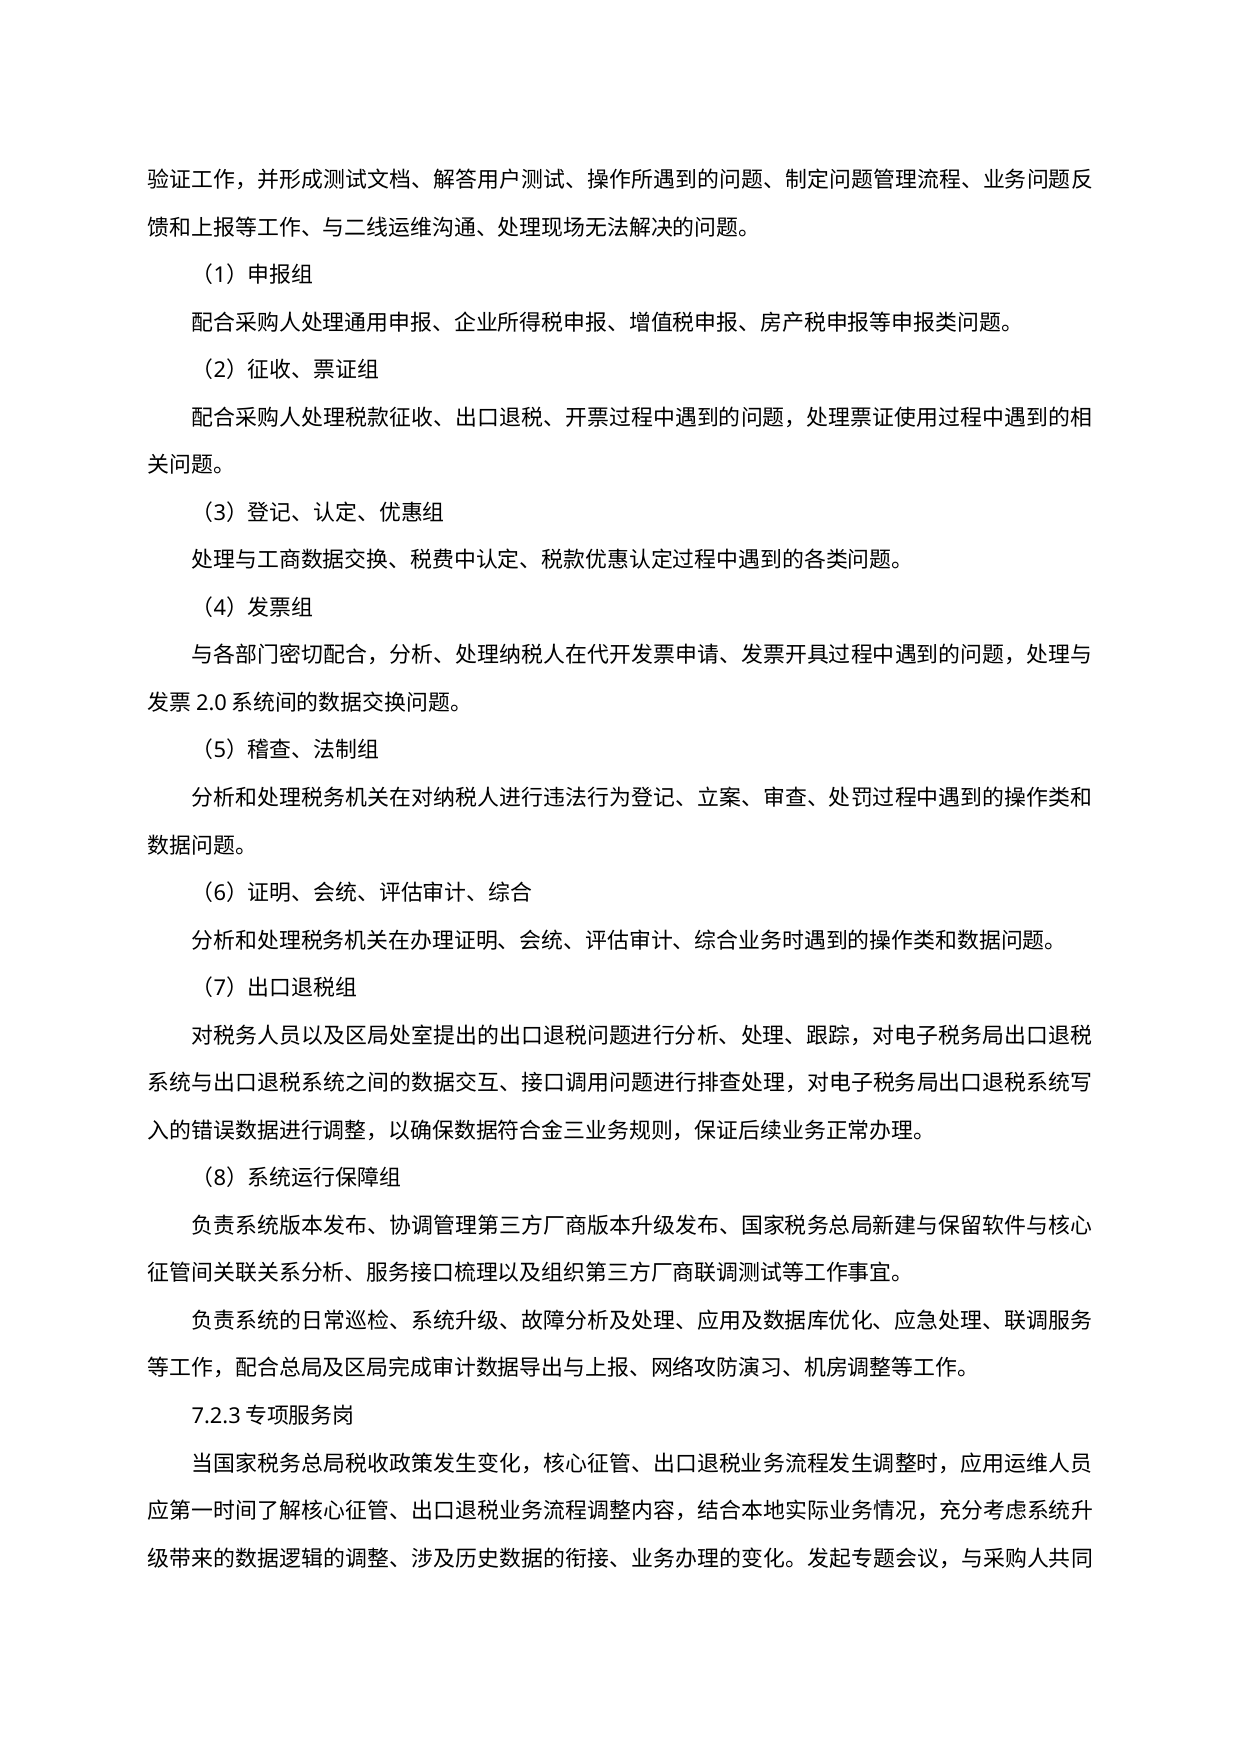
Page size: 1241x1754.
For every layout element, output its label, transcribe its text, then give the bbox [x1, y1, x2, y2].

text 7.2.3专项服务岗 [148, 1398, 1093, 1430]
text 分析和处理税务机关在办理证明、会统、评估审计、综合业务时遇到的操作类和数据问题。 [148, 923, 1093, 954]
text （3）登记、认定、优惠组 [148, 495, 1093, 526]
text （6）证明、会统、评估审计、综合 [148, 875, 1093, 907]
text 分析和处理税务机关在对纳税人进行违法行为登记、立案、审查、处罚过程中遇到的操作类和数据问题。 [148, 780, 1093, 859]
text （7）出口退税组 [148, 970, 1093, 1002]
text （4）发票组 [148, 590, 1093, 622]
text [148, 1446, 1093, 1572]
text （2）征收、票证组 [148, 352, 1093, 384]
text （5）稽查、法制组 [148, 732, 1093, 764]
text 配合采购人处理税款征收、出口退税、开票过程中遇到的问题，处理票证使用过程中遇到的相关问题。 [148, 400, 1093, 479]
text 负责系统的日常巡检、系统升级、故障分析及处理、应用及数据库优化、应急处理、联调服务等工作，配合总局及区局完成审计数据导出与上报、网络攻防演习、机房调整等工作。 [148, 1303, 1093, 1382]
text （8）系统运行保障组 [148, 1160, 1093, 1192]
text （1）申报组 [148, 257, 1093, 289]
text 负责系统版本发布、协调管理第三方厂商版本升级发布、国家税务总局新建与保留软件与核心征管间关联关系分析、服务接口梳理以及组织第三方厂商联调测试等工作事宜。 [148, 1208, 1093, 1287]
text 配合采购人处理通用申报、企业所得税申报、增值税申报、房产税申报等申报类问题。 [148, 304, 1093, 336]
text 与各部门密切配合，分析、处理纳税人在代开发票申请、发票开具过程中遇到的问题，处理与发票2.0系统间的数据交换问题。 [148, 637, 1093, 717]
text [148, 162, 1093, 241]
text 对税务人员以及区局处室提出的出口退税问题进行分析、处理、跟踪，对电子税务局出口退税系统与出口退税系统之间的数据交互、接口调用问题进行排查处理，对电子税务局出口退税系统写入的错误数据进行调整，以确保数据符合金三业务规则，保证后续业务正常办理。 [148, 1018, 1093, 1144]
text 处理与工商数据交换、税费中认定、税款优惠认定过程中遇到的各类问题。 [148, 542, 1093, 574]
